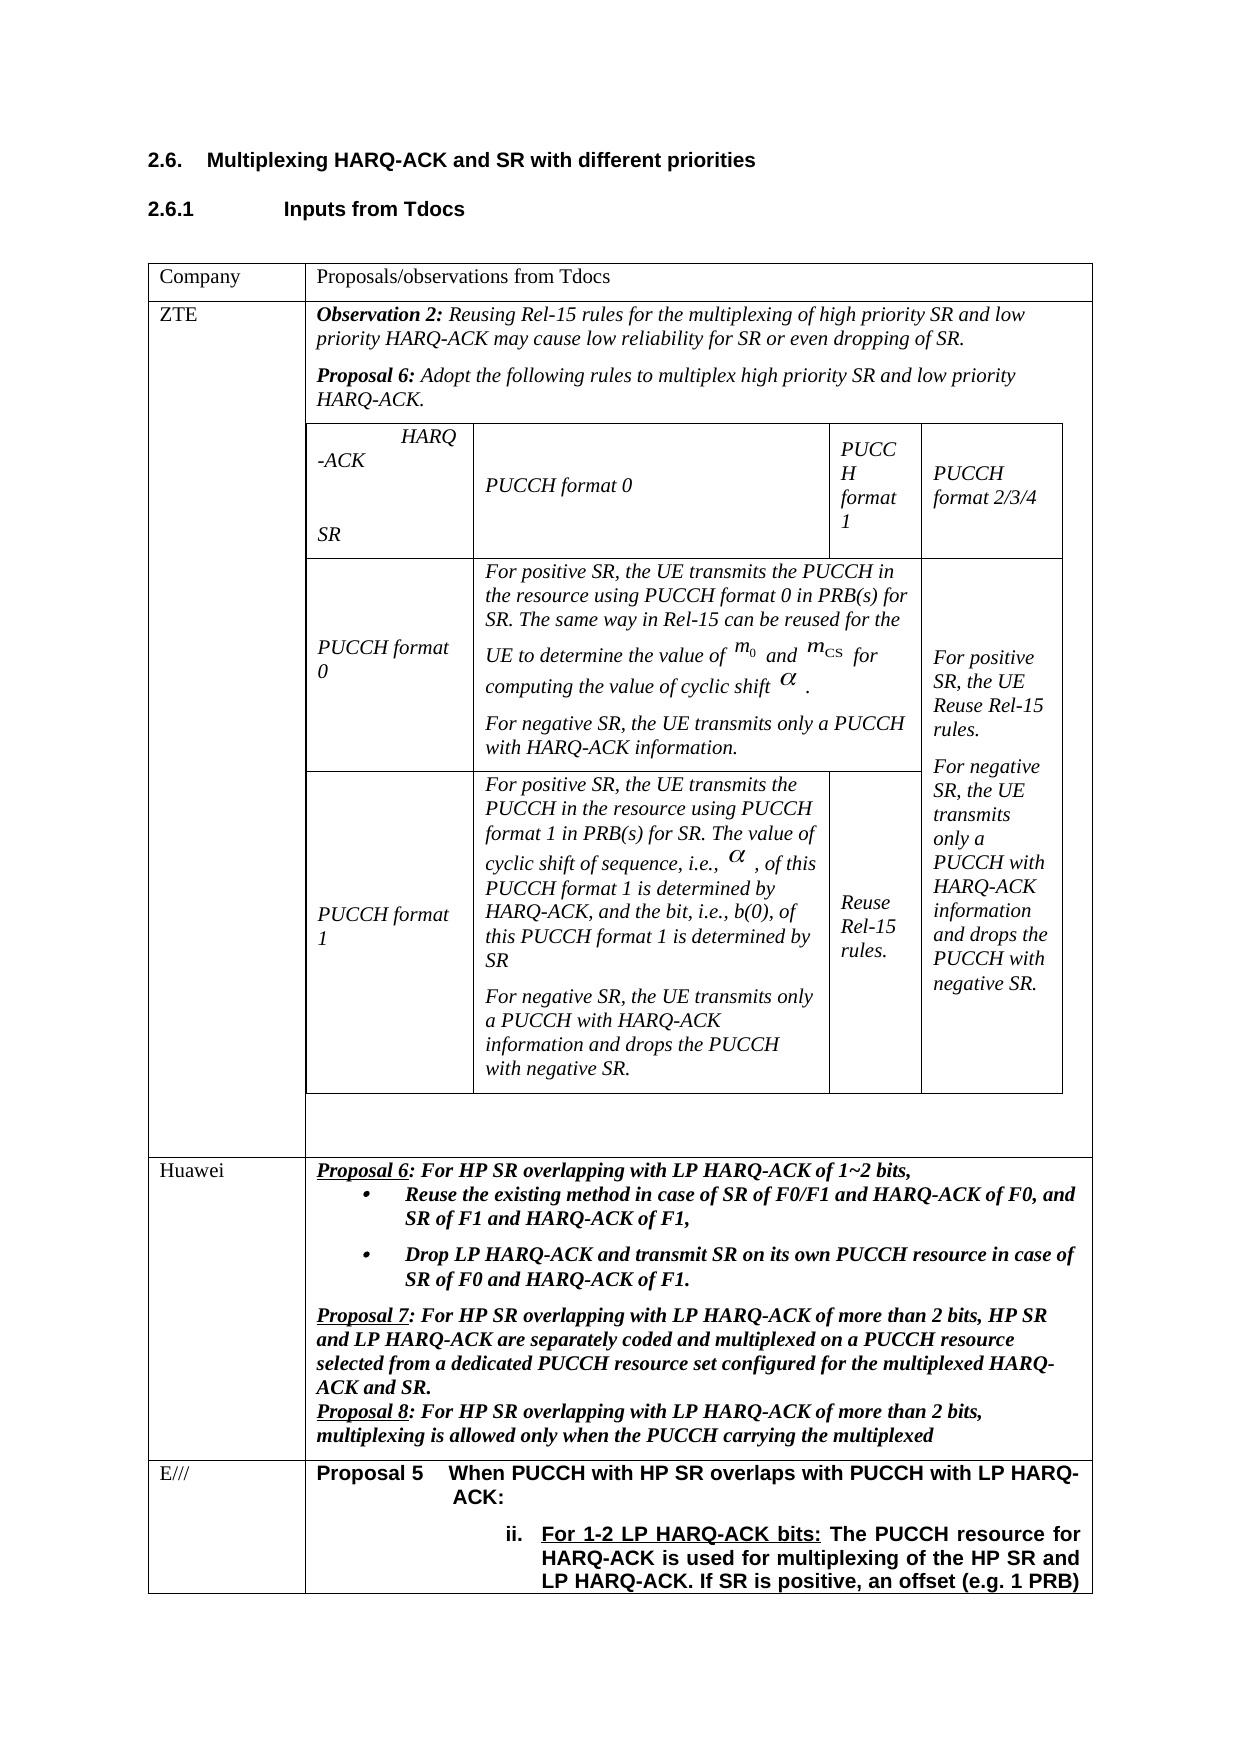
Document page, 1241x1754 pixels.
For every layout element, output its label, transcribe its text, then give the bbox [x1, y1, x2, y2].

subtitle Inputs from Tdocs [148, 197, 1093, 221]
table_header Proposals/observations from Tdocs [306, 264, 1092, 301]
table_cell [306, 1461, 1092, 1593]
table_header Company [149, 264, 305, 301]
table_cell Observation 2: Reusing Rel-15 rules for the multiplexing of high priority SR and low priority HARQ-ACK may cause low reliability for SR or even dropping of SR. Proposal 6: Adopt the following rules to multiplex high priority SR and low priority HARQ-ACK. [306, 302, 1092, 1157]
table_cell E/// [149, 1461, 305, 1593]
subtitle Multiplexing HARQ-ACK and SR with different priorities [148, 148, 1093, 172]
table_cell Huawei [149, 1158, 305, 1460]
table_cell Proposal 6: For HP SR overlapping with LP HARQ-ACK of 1~2 bits, Reuse the existing method in case of SR of F0/F1 and HARQ-ACK of F0, and SR of F1 and HARQ-ACK of F1, Drop LP HARQ-ACK and transmit SR on its own PUCCH resource in case of SR of F0 and HARQ-ACK of F1. Proposal 7: For HP SR overlapping with LP HARQ-ACK of more than 2 bits, HP SR and LP HARQ-ACK are separately coded and multiplexed on a PUCCH resource selected from a dedicated PUCCH resource set configured for the multiplexed HARQ-ACK and SR. Proposal 8: For HP SR overlapping with LP HARQ-ACK of more than 2 bits, multiplexing is allowed only when the PUCCH carrying the multiplexed [306, 1158, 1092, 1460]
table_cell ZTE [149, 302, 305, 1157]
